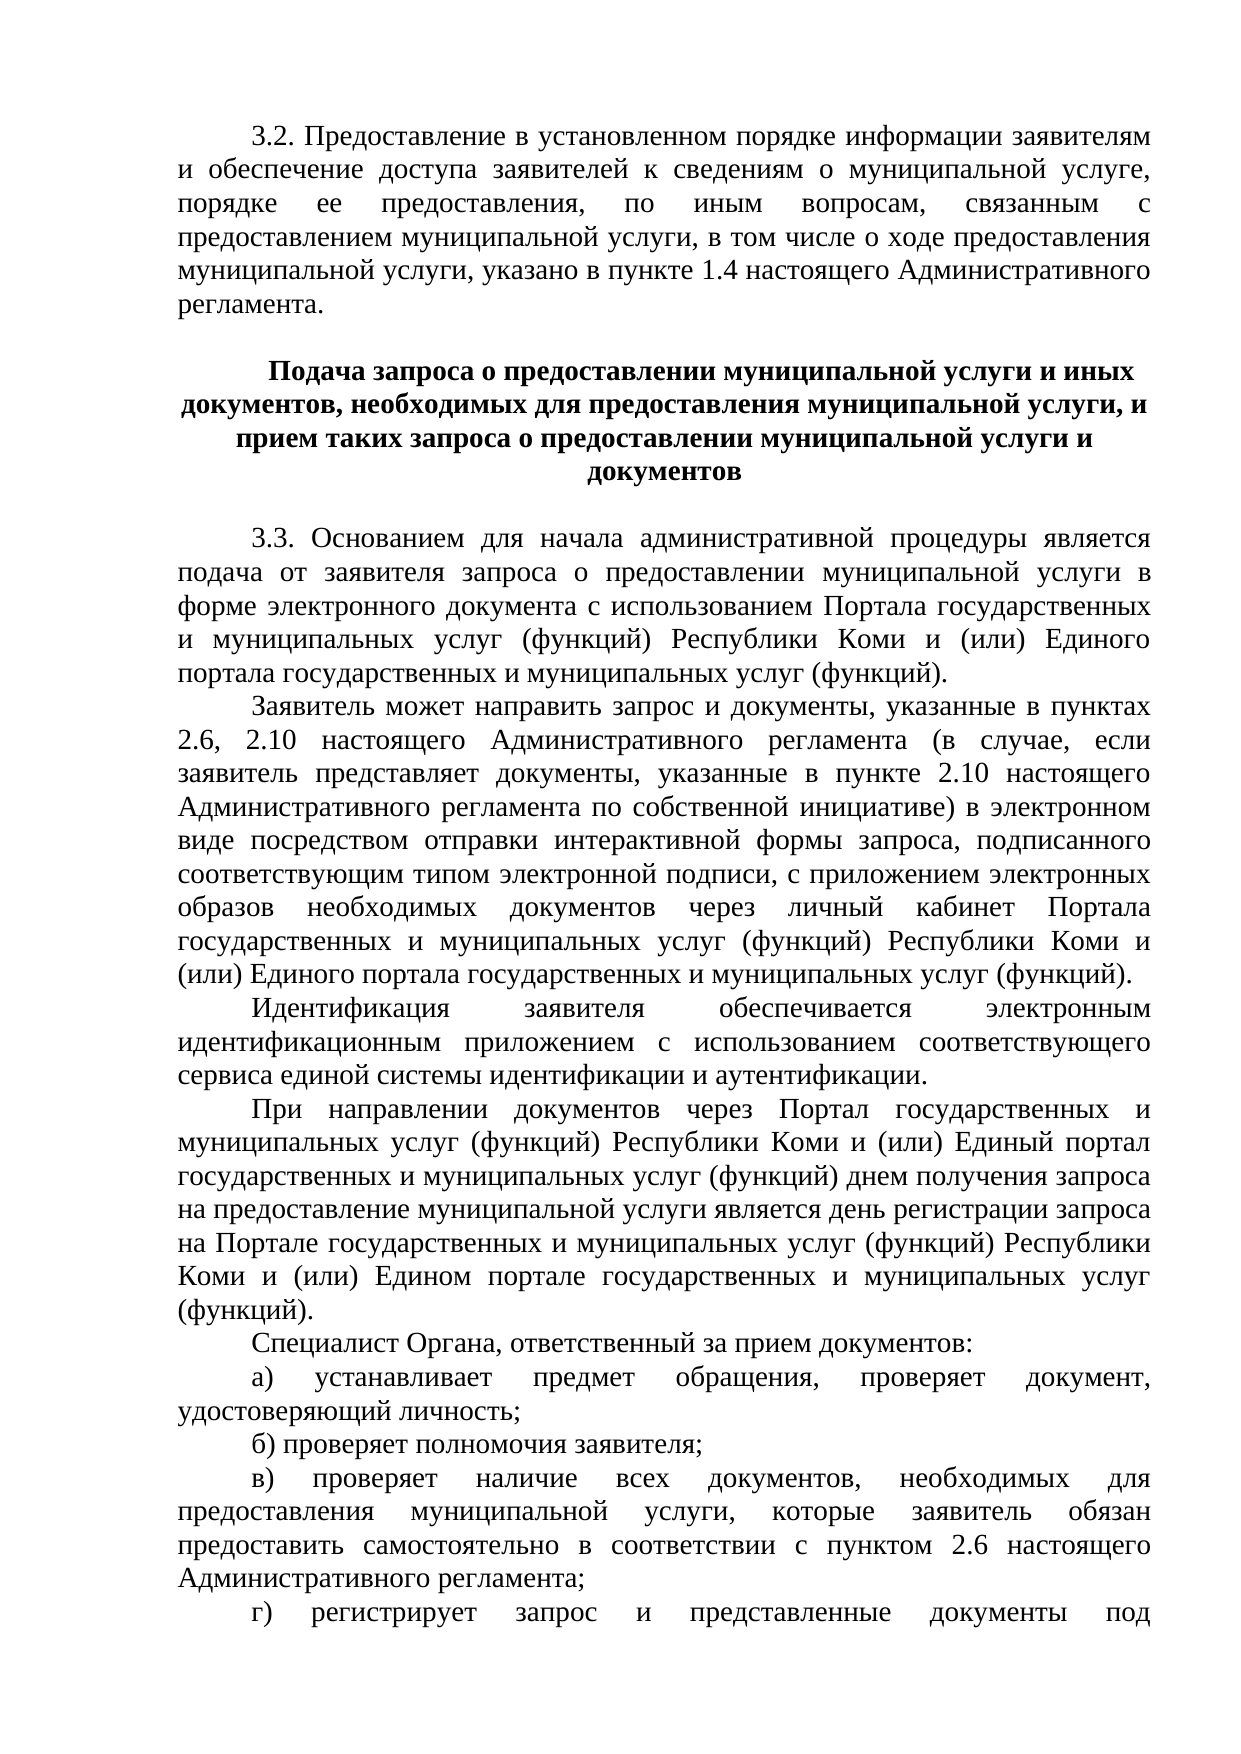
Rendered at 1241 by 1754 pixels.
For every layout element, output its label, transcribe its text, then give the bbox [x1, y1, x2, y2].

text При направлении документов через Портал государственных и муниципальных услуг (функций) Республики Коми и (или) Единый портал государственных и муниципальных услуг (функций) днем получения запроса на предоставление муниципальной услуги является день регистрации запроса на Портале государственных и муниципальных услуг (функций) Республики Коми и (или) Едином портале государственных и муниципальных услуг (функций). [177, 1091, 1152, 1326]
text 3.3. Основанием для начала административной процедуры является подача от заявителя запроса о предоставлении муниципальной услуги в форме электронного документа с использованием Портала государственных и муниципальных услуг (функций) Республики Коми и (или) Единого портала государственных и муниципальных услуг (функций). [177, 521, 1152, 688]
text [177, 1594, 1152, 1627]
text Подача запроса о предоставлении муниципальной услуги и иных документов, необходимых для предоставления муниципальной услуги, и прием таких запроса о предоставлении муниципальной услуги и документов [177, 353, 1152, 487]
text Специалист Органа, ответственный за прием документов: [177, 1326, 1152, 1359]
text Идентификация заявителя обеспечивается электронным идентификационным приложением с использованием соответствующего сервиса единой системы идентификации и аутентификации. [177, 990, 1152, 1091]
text 3.2. Предоставление в установленном порядке информации заявителям и обеспечение доступа заявителей к сведениям о муниципальной услуге, порядке ее предоставления, по иным вопросам, связанным с предоставлением муниципальной услуги, в том числе о ходе предоставления муниципальной услуги, указано в пункте 1.4 настоящего Административного регламента. [177, 118, 1152, 319]
text Заявитель может направить запрос и документы, указанные в пунктах 2.6, 2.10 настоящего Административного регламента (в случае, если заявитель представляет документы, указанные в пункте 2.10 настоящего Административного регламента по собственной инициативе) в электронном виде посредством отправки интерактивной формы запроса, подписанного соответствующим типом электронной подписи, с приложением электронных образов необходимых документов через личный кабинет Портала государственных и муниципальных услуг (функций) Республики Коми и (или) Единого портала государственных и муниципальных услуг (функций). [177, 688, 1152, 990]
text а) устанавливает предмет обращения, проверяет документ, удостоверяющий личность; [177, 1359, 1152, 1426]
text б) проверяет полномочия заявителя; [177, 1426, 1152, 1460]
text в) проверяет наличие всех документов, необходимых для предоставления муниципальной услуги, которые заявитель обязан предоставить самостоятельно в соответствии с пунктом 2.6 настоящего Административного регламента; [177, 1460, 1152, 1594]
